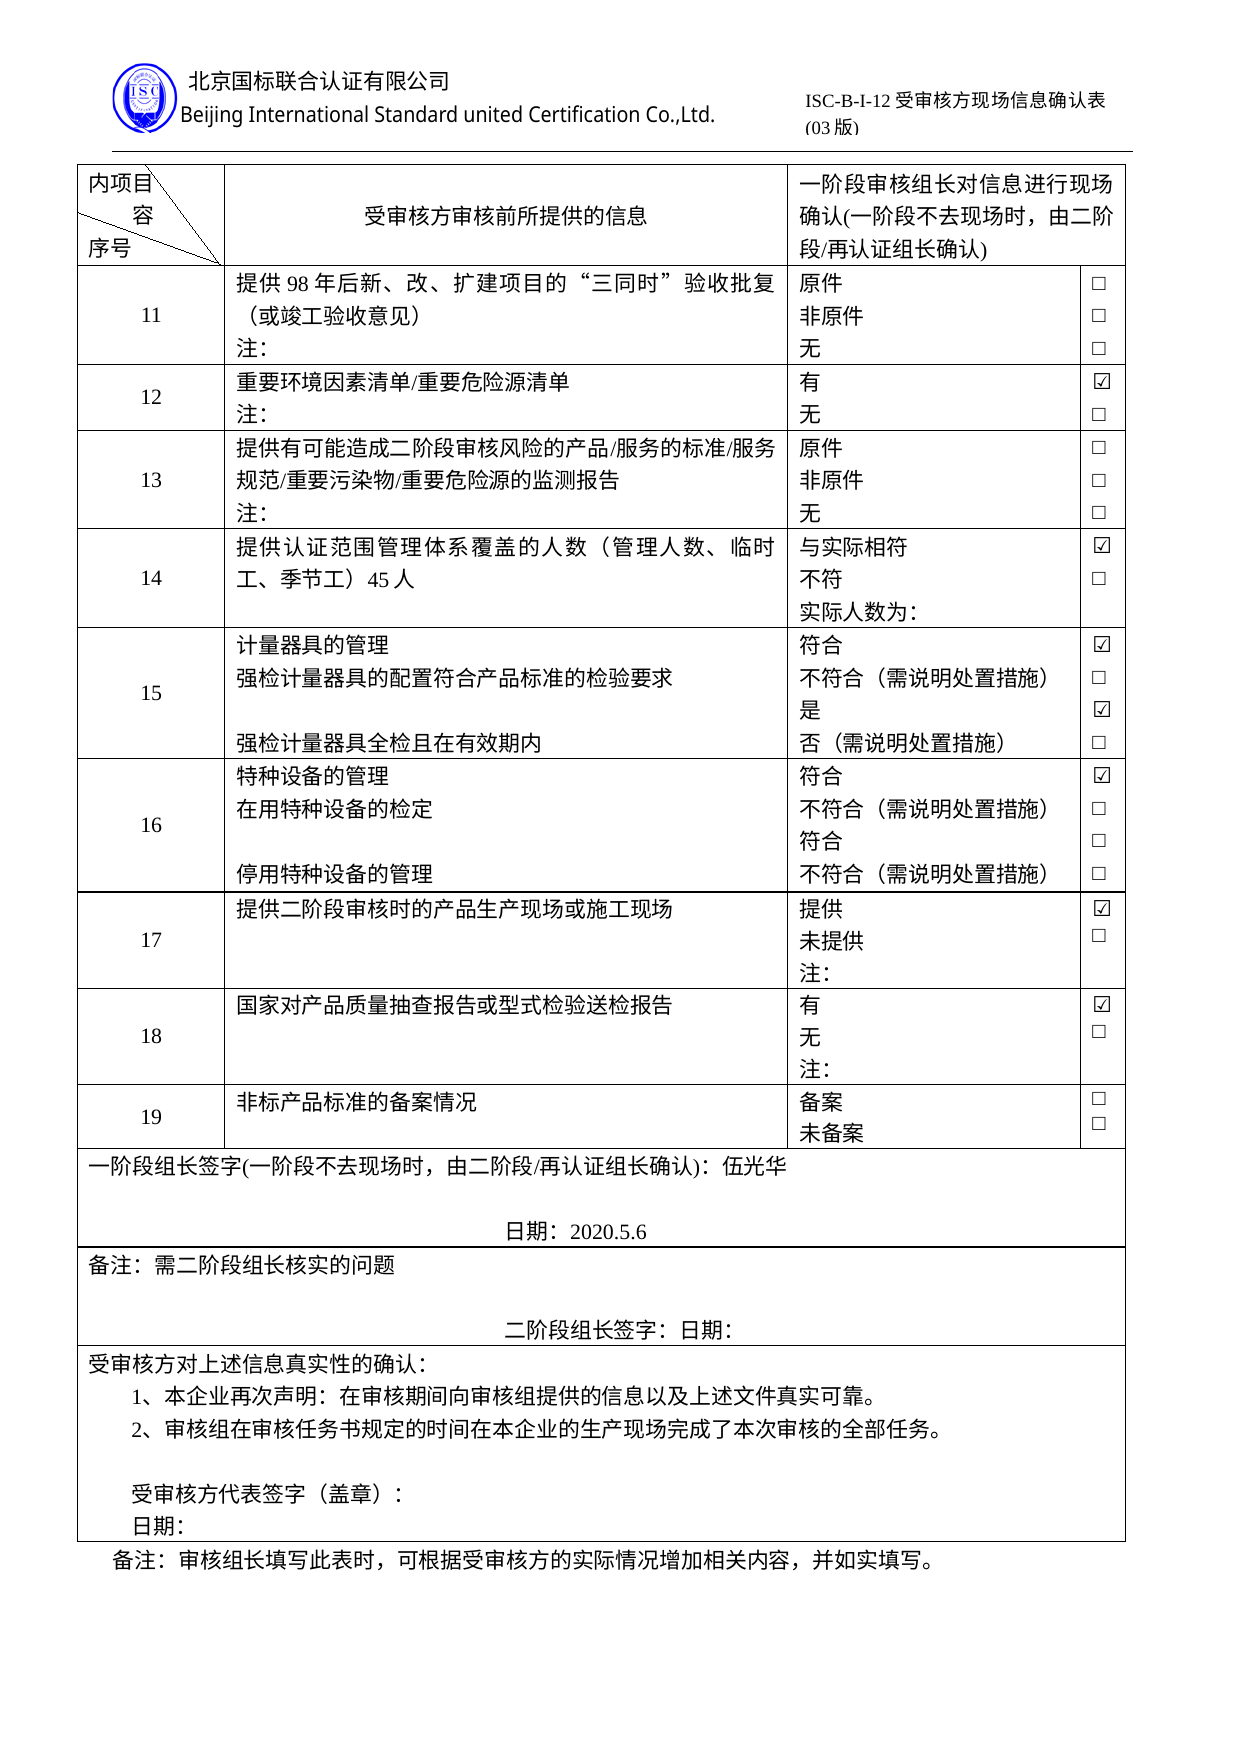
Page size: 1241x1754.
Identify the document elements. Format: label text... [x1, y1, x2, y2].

table_cell ☑ □ [1081, 989, 1125, 1083]
table_cell 特种设备的管理 在用特种设备的检定 停用特种设备的管理 [225, 759, 787, 891]
table_cell ☑ □ [1081, 529, 1125, 627]
table_cell 一阶段组长签字(一阶段不去现场时，由二阶段/再认证组长确认)：伍光华 日期：2020.5.6 [78, 1149, 1125, 1246]
table_cell 符合 不符合（需说明处置措施） 是 否（需说明处置措施） [788, 628, 1080, 758]
table_cell 非标产品标准的备案情况 [225, 1085, 787, 1148]
table_cell ☑ □ [1081, 365, 1125, 429]
table_cell ☑ □ □ □ [1081, 759, 1125, 891]
table_cell □ □ □ [1081, 266, 1125, 363]
table_header 一阶段审核组长对信息进行现场确认(一阶段不去现场时，由二阶段/再认证组长确认) [788, 165, 1125, 265]
table_cell □ □ [1081, 1085, 1125, 1148]
table_cell 19 [78, 1085, 224, 1148]
table_cell 原件 非原件 无 [788, 431, 1080, 528]
table_cell 提供有可能造成二阶段审核风险的产品/服务的标准/服务规范/重要污染物/重要危险源的监测报告 注： [225, 431, 787, 528]
table_cell ☑ □ [1081, 893, 1125, 987]
table_cell 受审核方对上述信息真实性的确认： 1、本企业再次声明：在审核期间向审核组提供的信息以及上述文件真实可靠。 2、审核组在审核任务书规定的时间在本企业的生产现场完成了本次审核的全部任务。 受审核方代表签字（盖章）： 日期： [78, 1346, 1125, 1541]
table_cell 提供98年后新、改、扩建项目的“三同时”验收批复（或竣工验收意见） 注： [225, 266, 787, 363]
table_cell □ □ □ [1081, 431, 1125, 528]
table_cell 提供认证范围管理体系覆盖的人数（管理人数、临时工、季节工）45人 [225, 529, 787, 627]
table_cell 国家对产品质量抽查报告或型式检验送检报告 [225, 989, 787, 1083]
table_cell 16 [78, 759, 224, 891]
table_cell 有 无 [788, 365, 1080, 429]
picture [112, 63, 180, 132]
table_cell 12 [78, 365, 224, 429]
table_cell 与实际相符 不符 实际人数为： [788, 529, 1080, 627]
table_cell 13 [78, 431, 224, 528]
text 备注：审核组长填写此表时，可根据受审核方的实际情况增加相关内容，并如实填写。 [112, 1542, 1128, 1575]
table_cell 备案 未备案 [788, 1085, 1080, 1148]
table_header 受审核方审核前所提供的信息 [225, 165, 787, 265]
table_cell 17 [78, 893, 224, 987]
table_cell 14 [78, 529, 224, 627]
table_cell ☑ □ ☑ □ [1081, 628, 1125, 758]
table_cell 11 [78, 266, 224, 363]
table_cell 计量器具的管理 强检计量器具的配置符合产品标准的检验要求 强检计量器具全检且在有效期内 [225, 628, 787, 758]
table_cell 备注：需二阶段组长核实的问题 二阶段组长签字：日期： [78, 1248, 1125, 1345]
table_cell 15 [78, 628, 224, 758]
table_cell 提供二阶段审核时的产品生产现场或施工现场 [225, 893, 787, 987]
table_cell 原件 非原件 无 [788, 266, 1080, 363]
table_cell 重要环境因素清单/重要危险源清单 注： [225, 365, 787, 429]
table_header 内项目 容 序号 [78, 165, 224, 265]
table_cell 符合 不符合（需说明处置措施） 符合 不符合（需说明处置措施） [788, 759, 1080, 891]
table_cell 有 无 注： [788, 989, 1080, 1083]
table_cell 提供 未提供 注： [788, 893, 1080, 987]
table_cell 18 [78, 989, 224, 1083]
